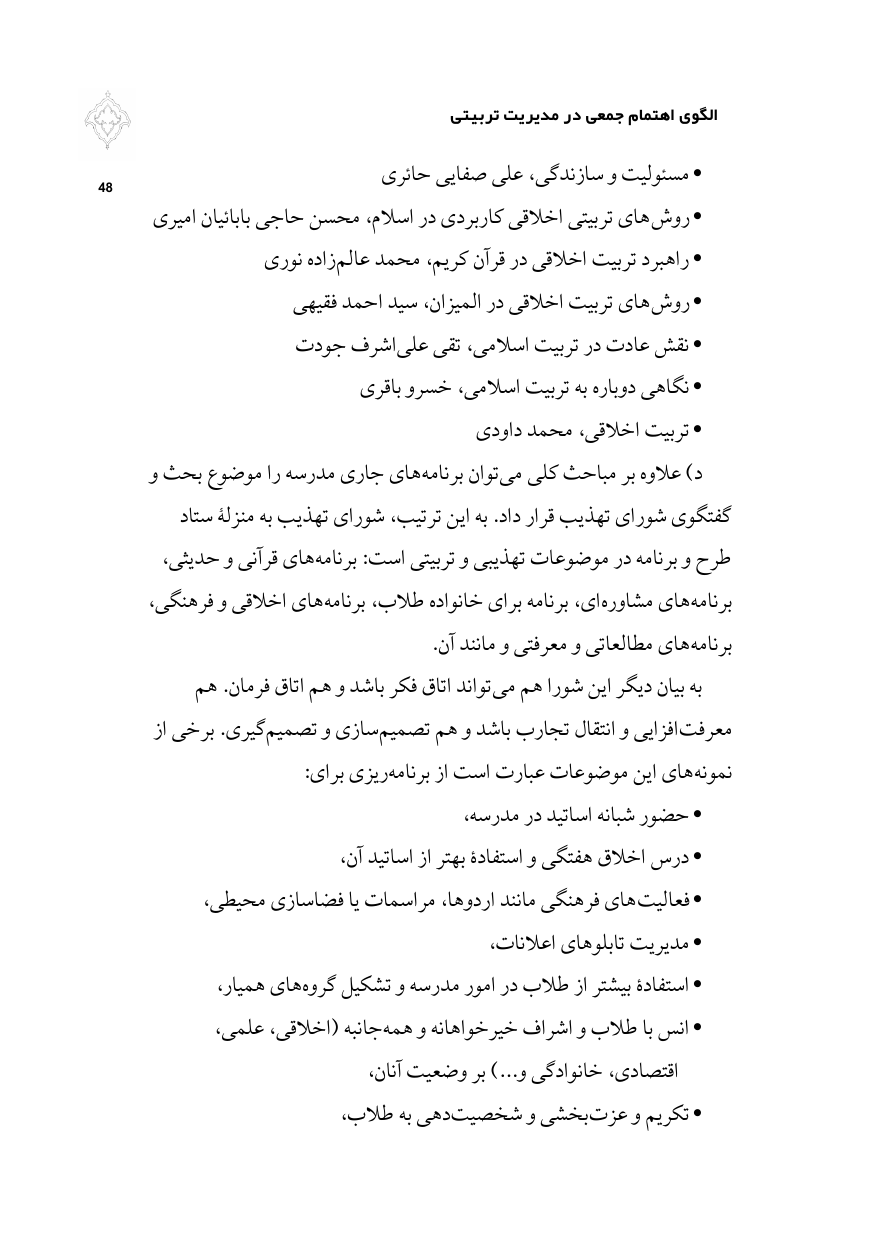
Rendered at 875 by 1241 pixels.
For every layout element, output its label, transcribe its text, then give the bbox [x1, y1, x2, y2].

text  استفادۀ بیشتر از طلاب در امور مدرسه و تشکیل گروه‌های همیار، [142, 958, 703, 1000]
text  تکریم و عزت‌بخشی و شخصیت‌دهی به طلاب، [142, 1086, 703, 1128]
text  حضور شبانه اساتید در مدرسه، [142, 787, 703, 829]
text  راهبرد تربیت اخلاقی در قرآن کریم، محمد عالم‌زاده نوری [142, 232, 703, 274]
text به بیان دیگر این شورا هم می‌تواند اتاق فکر باشد و هم اتاق فرمان. هم معرفت‌افزایی و انتقال تجارب باشد و هم تصمیم‌سازی و تصمیم‌گیری. برخی از نمونه‌های این موضوعات عبارت است از ‌برنامه‌ریزی برای: [142, 659, 732, 787]
text  تربیت اخلاقی، محمد داودی [142, 402, 703, 445]
text  فعالیت‌های فرهنگی مانند اردوها، مراسمات یا فضاسازی محیطی، [142, 872, 703, 915]
text  مدیریت تابلوهای اعلانات، [142, 915, 703, 958]
text  روش‌های تربیت اخلاقی در المیزان، سید احمد فقیهی [142, 274, 703, 317]
text  نگاهی دوباره به تربیت اسلامی، خسرو باقری [142, 360, 703, 402]
text  روش‌های تربیتی اخلاقی کاربردی در اسلام، محسن حاجی بابائیان امیری [142, 189, 703, 232]
text  مسئولیت و سازندگی، علی صفایی حائری [142, 146, 703, 189]
text  انس با طلاب و اشراف خیرخواهانه و همه‌جانبه (اخلاقی، علمی، اقتصادی، خانوادگی و...) بر وضعیت آنان، [142, 1000, 703, 1086]
text  نقش عادت در تربیت اسلامی، تقی علی‌اشرف جودت [142, 317, 703, 360]
picture [78, 88, 136, 161]
text  درس اخلاق هفتگی و استفادۀ بهتر از اساتید آن، [142, 829, 703, 872]
text د) علاوه بر مباحث کلی می‌توان برنامه‌های جاری مدرسه را موضوع بحث و گفتگوی شورای تهذیب قرار داد. به این ترتیب، شورای تهذیب به منزلۀ ستاد طرح و برنامه در موضوعات تهذیبی و تربیتی است: برنامه‌های قرآنی و حدیثی، برنامه‌های مشاوره‌ای، برنامه برای خانواده طلاب، برنامه‌های اخلاقی و فرهنگی، برنامه‌های مطالعاتی و معرفتی و مانند آن. [142, 445, 732, 659]
